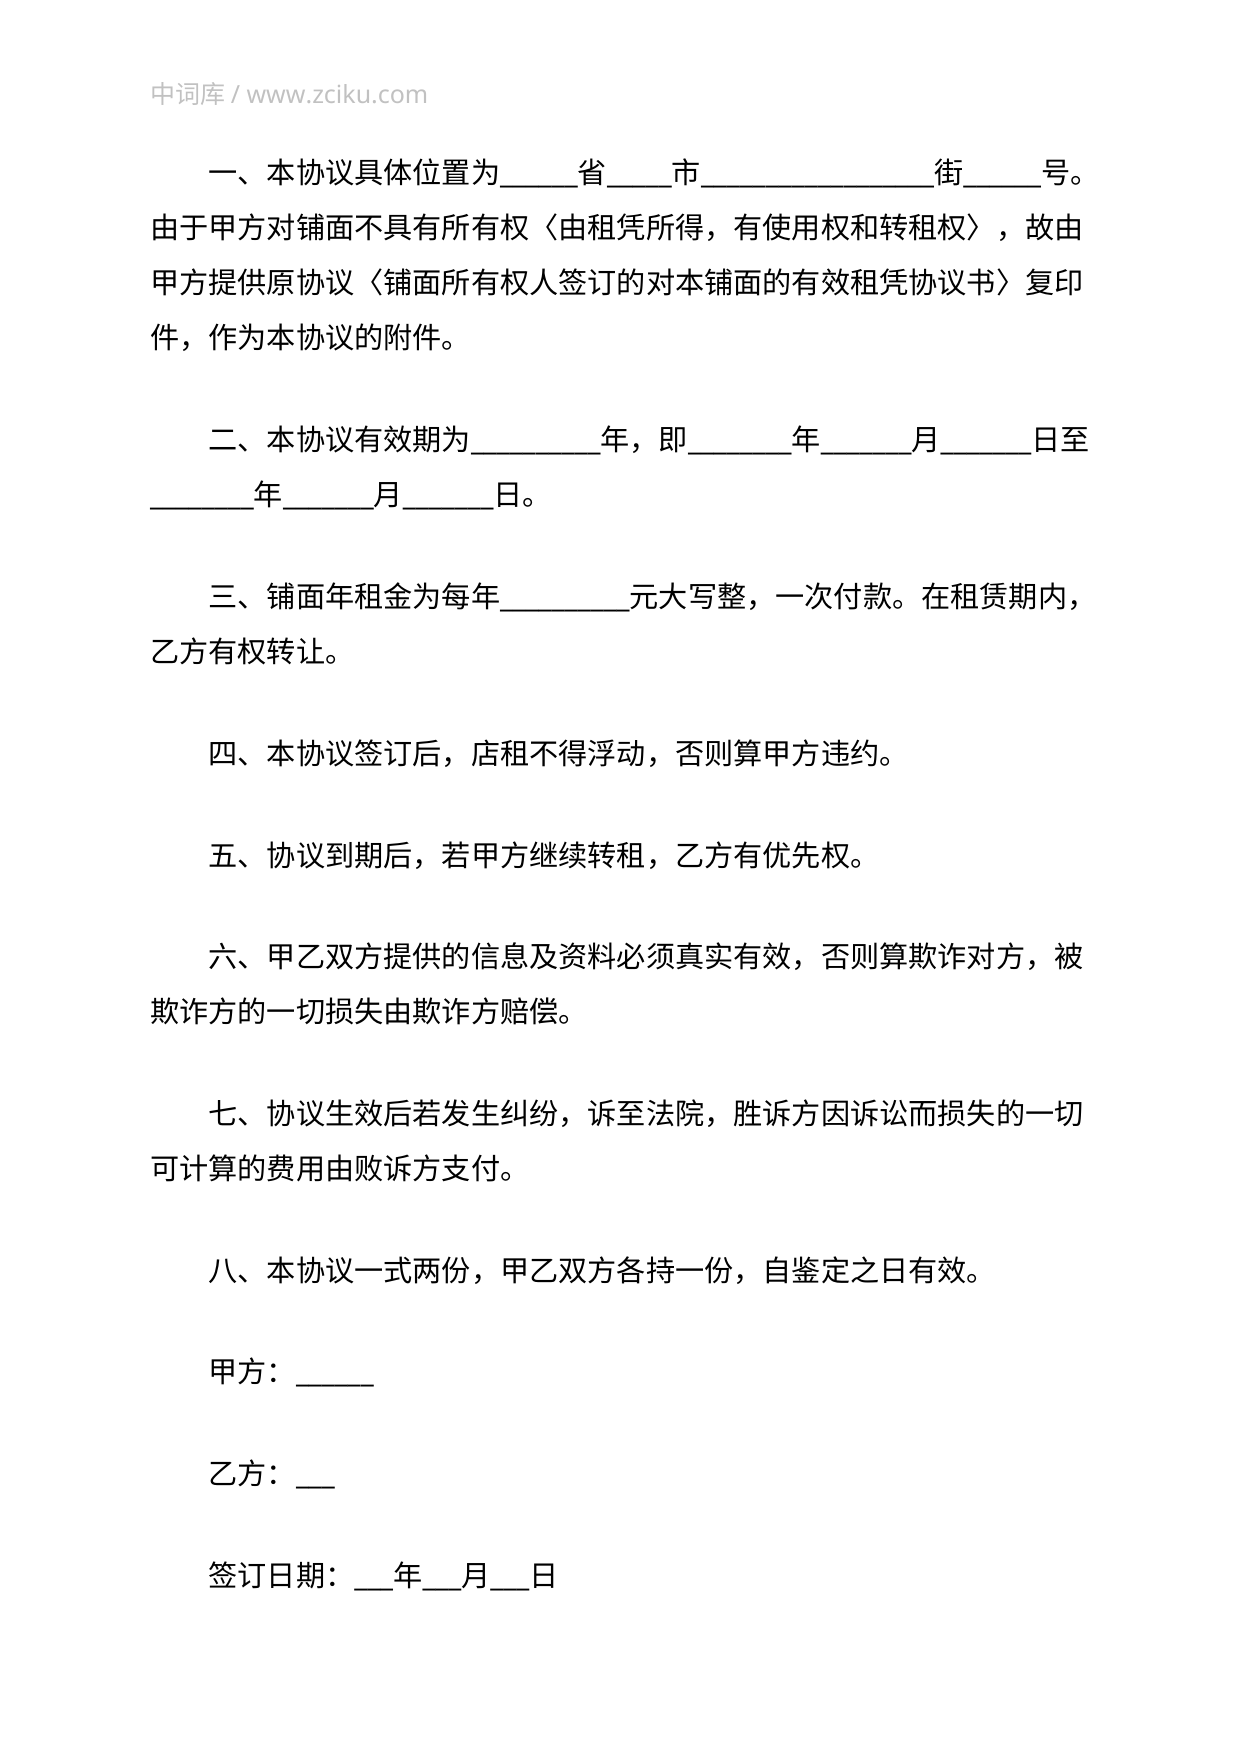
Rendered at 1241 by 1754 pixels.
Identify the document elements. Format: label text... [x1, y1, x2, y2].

text 七、协议生效后若发生纠纷，诉至法院，胜诉方因诉讼而损失的一切可计算的费用由败诉方支付。 [150, 1091, 1090, 1188]
text 六、甲乙双方提供的信息及资料必须真实有效，否则算欺诈对方，被欺诈方的一切损失由欺诈方赔偿。 [150, 934, 1090, 1031]
text 一、本协议具体位置为______省_____市__________________街______号。由于甲方对铺面不具有所有权〈由租凭所得，有使用权和转租权〉，故由甲方提供原协议〈铺面所有权人签订的对本铺面的有效租凭协议书〉复印件，作为本协议的附件。 [150, 150, 1090, 357]
text 二、本协议有效期为__________年，即________年_______月_______日至________年_______月_______日。 [150, 417, 1090, 514]
text 签订日期：___年___月___日 [150, 1553, 1090, 1595]
text 三、铺面年租金为每年__________元大写整，一次付款。在租赁期内，乙方有权转让。 [150, 573, 1090, 671]
text 五、协议到期后，若甲方继续转租，乙方有优先权。 [150, 832, 1090, 874]
text 甲方：______ [150, 1349, 1090, 1391]
text 乙方：___ [150, 1451, 1090, 1493]
text 八、本协议一式两份，甲乙双方各持一份，自鉴定之日有效。 [150, 1247, 1090, 1289]
text 四、本协议签订后，店租不得浮动，否则算甲方违约。 [150, 730, 1090, 773]
